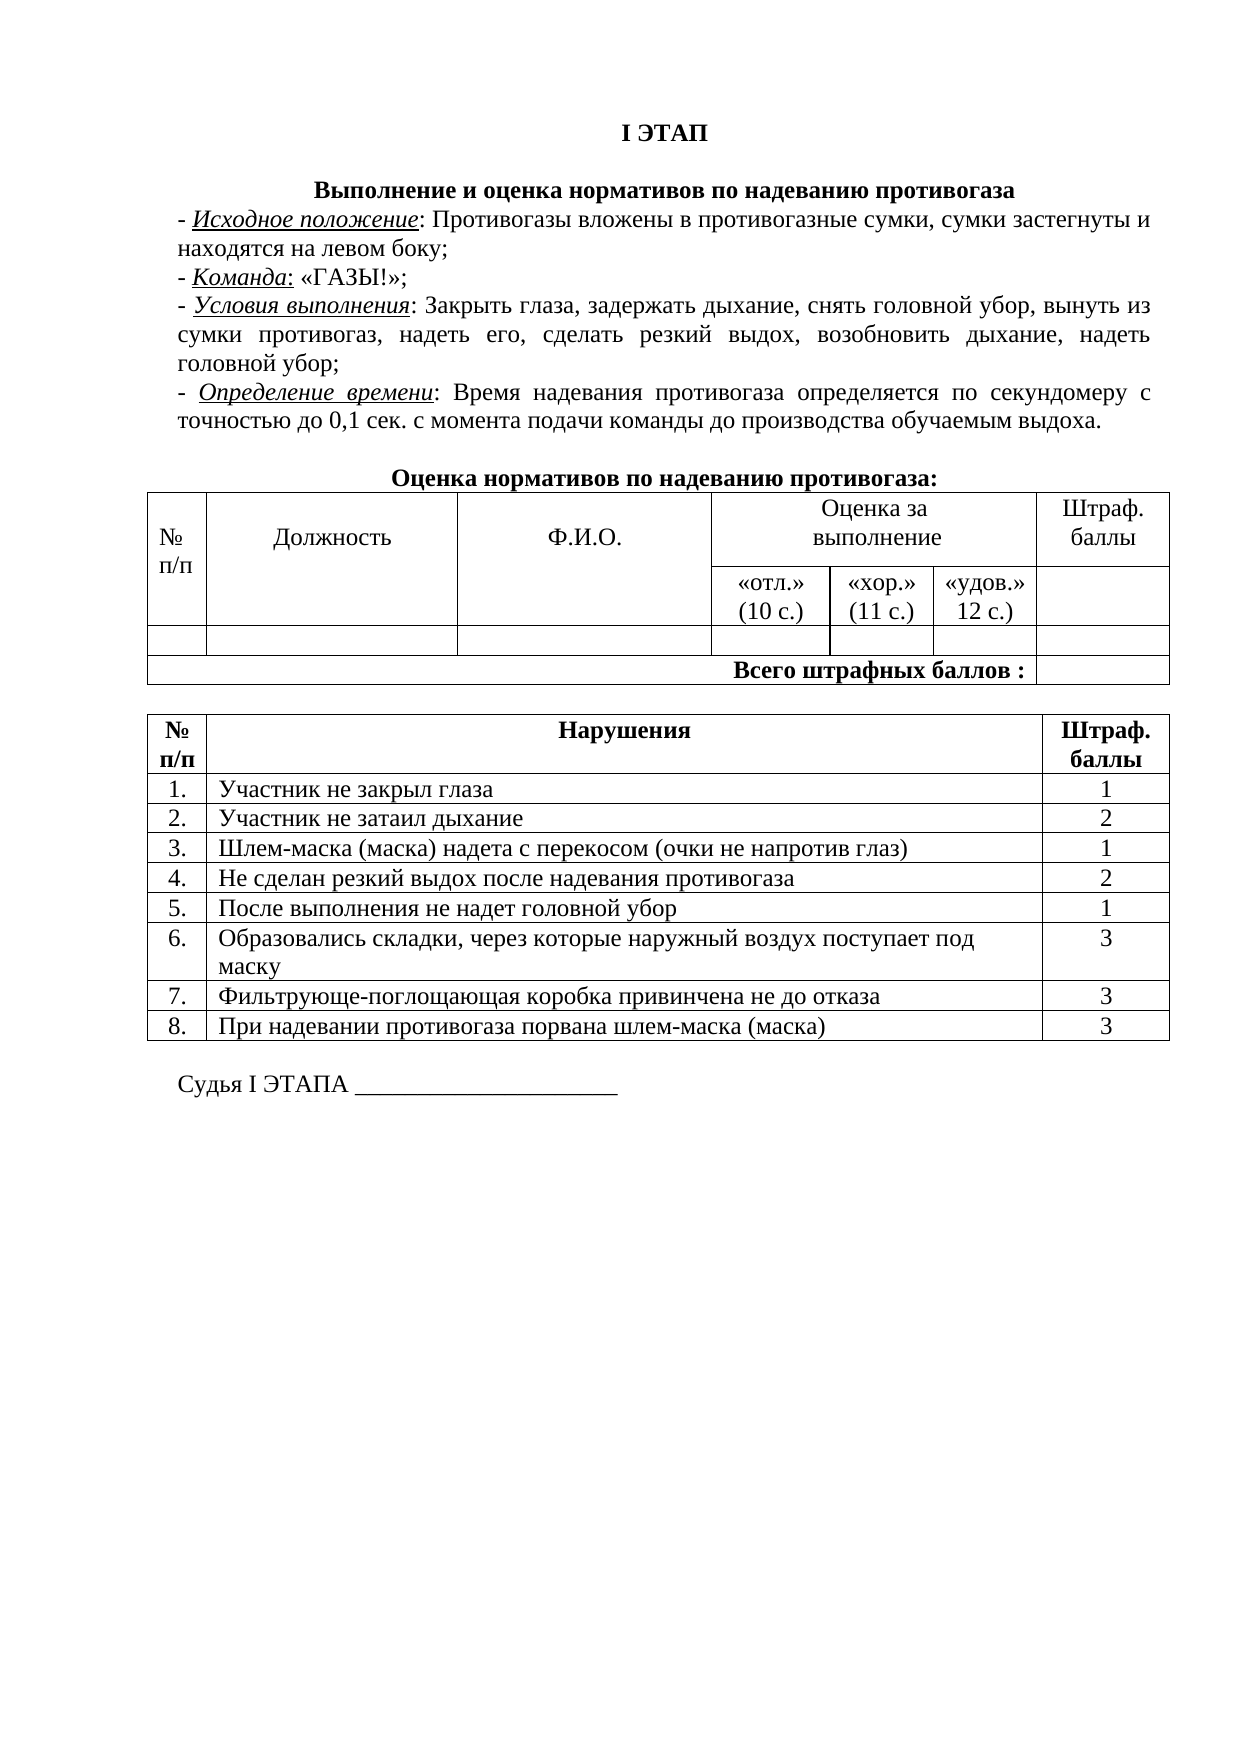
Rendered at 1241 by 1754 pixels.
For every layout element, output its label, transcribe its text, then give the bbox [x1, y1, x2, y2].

text - Определение времени: Время надевания противогаза определяется по секундомеру с точностью до 0,1 сек. с момента подачи команды до производства обучаемым выдоха. [177, 377, 1152, 434]
table_cell После выполнения не надет головной убор [207, 893, 1042, 922]
table_cell [934, 626, 1036, 654]
table_cell 3. [148, 833, 206, 862]
table_cell [831, 626, 933, 654]
table_cell 1 [1043, 833, 1169, 862]
table_cell Участник не закрыл глаза [207, 774, 1042, 802]
table_cell [207, 626, 457, 654]
table_header Нарушения [207, 715, 1042, 773]
text Судья I ЭТАПА _____________________ [177, 1069, 1181, 1098]
table_cell 8. [148, 1011, 206, 1040]
text Оценка нормативов по надеванию противогаза: [177, 463, 1152, 492]
table_cell 7. [148, 981, 206, 1010]
table_cell При надевании противогаза порвана шлем-маска (маска) [207, 1011, 1042, 1040]
text I ЭТАП [177, 118, 1152, 147]
text Выполнение и оценка нормативов по надеванию противогаза [177, 176, 1152, 204]
table_cell Не сделан резкий выдох после надевания противогаза [207, 863, 1042, 892]
table_cell «отл.» (10 с.) [712, 567, 829, 625]
table_cell Всего штрафных баллов : [148, 656, 1036, 684]
table_cell «хор.» (11 с.) [831, 567, 933, 625]
table_cell 4. [148, 863, 206, 892]
table_cell 1 [1043, 774, 1169, 802]
table_cell [458, 626, 711, 654]
table_cell [148, 626, 206, 654]
table_cell 2 [1043, 804, 1169, 832]
table_header № п/п [148, 493, 206, 625]
table_cell 2. [148, 804, 206, 832]
text - Исходное положение: Противогазы вложены в противогазные сумки, сумки застегнуты и находятся на левом боку; [177, 204, 1152, 262]
table_cell Участник не затаил дыхание [207, 804, 1042, 832]
table_cell 1. [148, 774, 206, 802]
table_cell 2 [1043, 863, 1169, 892]
table_header Оценка за выполнение [712, 493, 1036, 566]
table_cell [712, 626, 829, 654]
table_cell Шлем-маска (маска) надета с перекосом (очки не напротив глаз) [207, 833, 1042, 862]
table_cell 3 [1043, 923, 1169, 980]
table_cell Фильтрующе-поглощающая коробка привинчена не до отказа [207, 981, 1042, 1010]
table_cell 6. [148, 923, 206, 980]
table_header Ф.И.О. [458, 493, 711, 625]
table_cell «удов.» 12 с.) [934, 567, 1036, 625]
text - Условия выполнения: Закрыть глаза, задержать дыхание, снять головной убор, вынуть из сумки противогаз, надеть его, сделать резкий выдох, возобновить дыхание, надеть головной убор; [177, 291, 1152, 377]
table_header Штраф. баллы [1037, 493, 1169, 566]
table_header Должность [207, 493, 457, 625]
table_cell [1037, 626, 1169, 654]
table_cell [1037, 656, 1169, 684]
table_cell 3 [1043, 1011, 1169, 1040]
table_cell Образовались складки, через которые наружный воздух поступает под маску [207, 923, 1042, 980]
table_cell 1 [1043, 893, 1169, 922]
text - Команда: «ГАЗЫ!»; [177, 262, 1152, 291]
table_cell 5. [148, 893, 206, 922]
table_header Штраф. баллы [1043, 715, 1169, 773]
table_cell 3 [1043, 981, 1169, 1010]
table_header № п/п [148, 715, 206, 773]
table_cell [1037, 567, 1169, 625]
